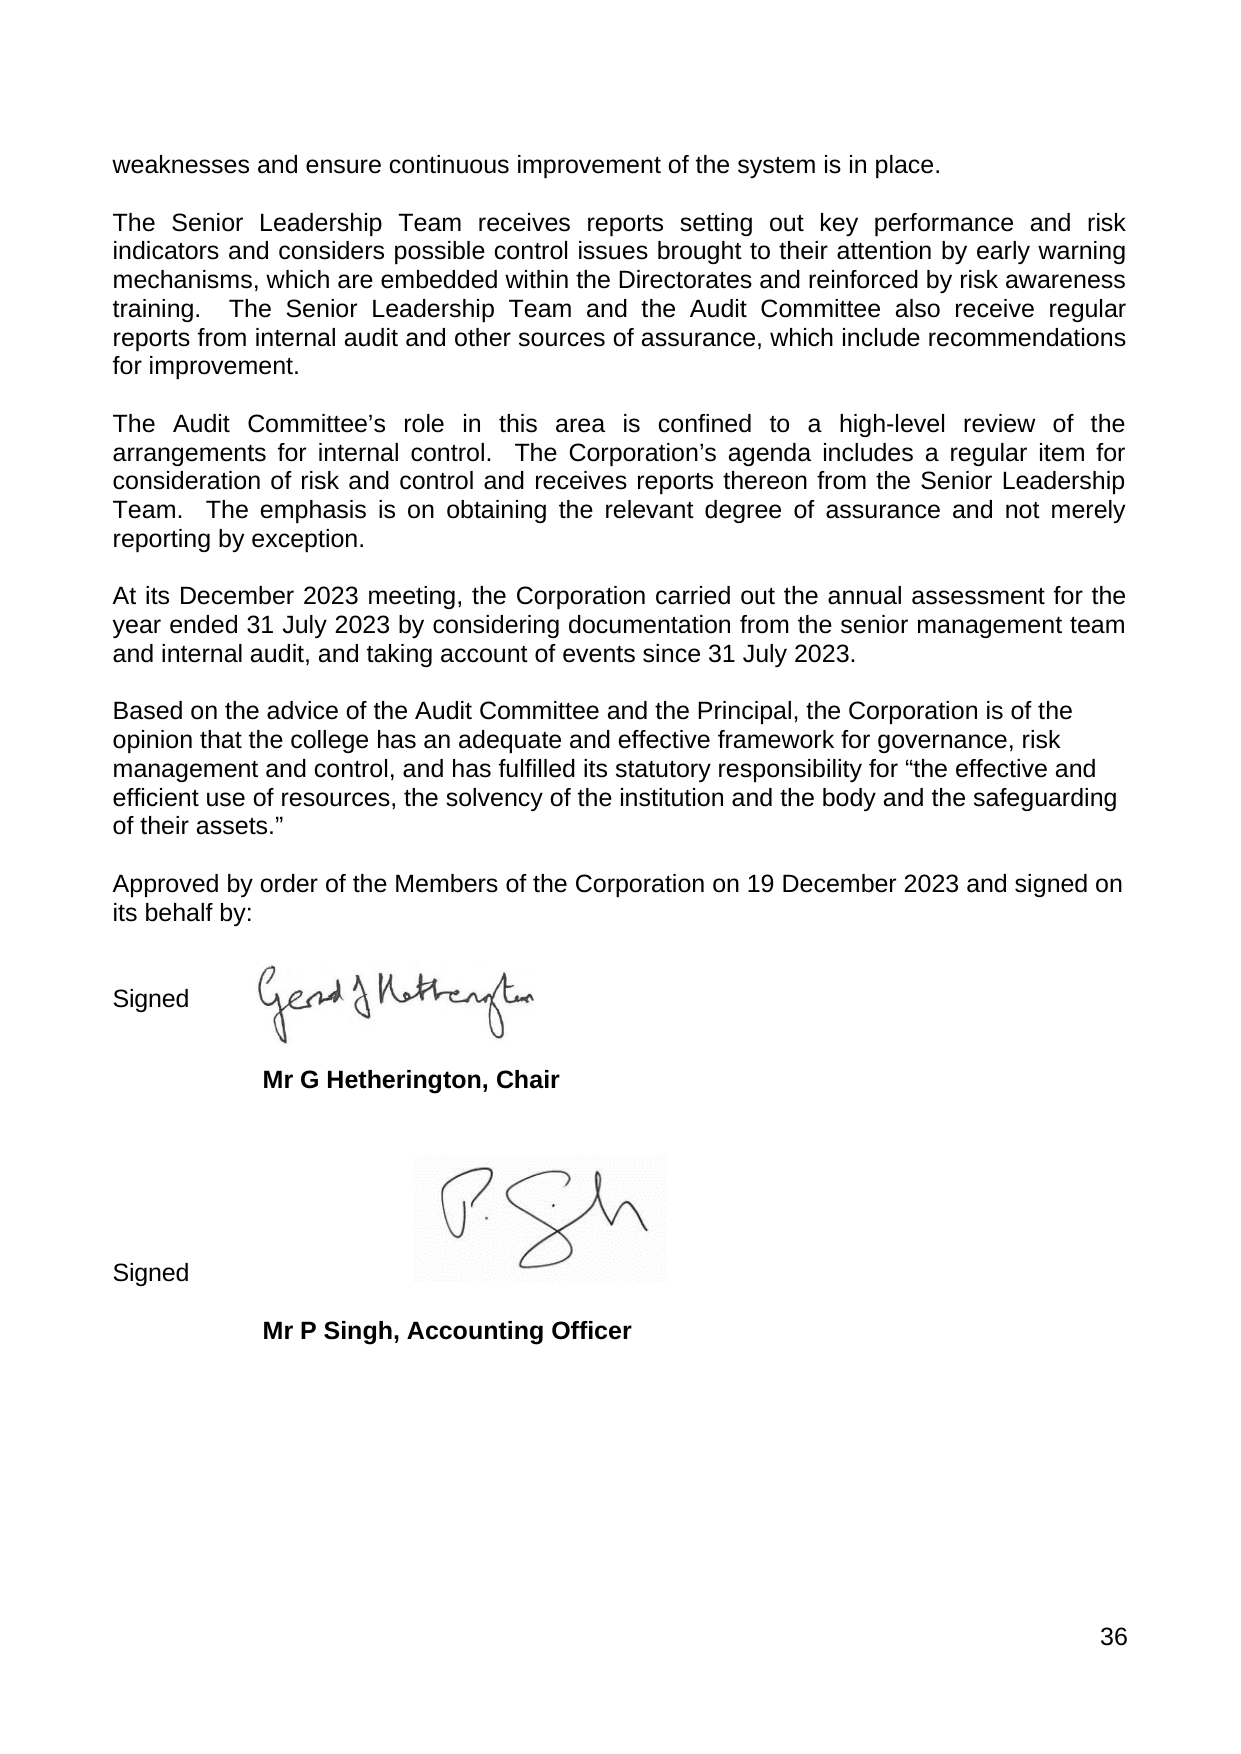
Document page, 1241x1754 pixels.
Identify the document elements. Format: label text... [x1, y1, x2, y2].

text The Audit Committee’s role in this area is confined to a high-level review of the arrangements for internal control. The Corporation’s agenda includes a regular item for consideration of risk and control and receives reports thereon from the Senior Leadership Team. The emphasis is on obtaining the relevant degree of assurance and not merely reporting by exception. [112, 409, 1128, 552]
text The Senior Leadership Team receives reports setting out key performance and risk indicators and considers possible control issues brought to their attention by early warning mechanisms, which are embedded within the Directorates and reinforced by risk awareness training. The Senior Leadership Team and the Audit Committee also receive regular reports from internal audit and other sources of assurance, which include recommendations for improvement. [112, 207, 1128, 380]
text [112, 150, 1128, 179]
picture [254, 961, 536, 984]
text Signed [112, 984, 1128, 1012]
text Mr G Hetherington, Chair [112, 1065, 1128, 1094]
picture [254, 1012, 536, 1046]
text At its December 2023 meeting, the Corporation carried out the annual assessment for the year ended 31 July 2023 by considering documentation from the senior management team and internal audit, and taking account of events since 31 July 2023. [112, 581, 1128, 667]
text Signed [112, 1152, 1128, 1287]
text Based on the advice of the Audit Committee and the Principal, the Corporation is of the opinion that the college has an adequate and effective framework for governance, risk management and control, and has fulfilled its statutory responsibility for “the effective and efficient use of resources, the solvency of the institution and the body and the safeguarding of their assets.” [112, 696, 1128, 840]
text Approved by order of the Members of the Corporation on 19 December 2023 and signed on its behalf by: [112, 869, 1128, 926]
text Mr P Singh, Accounting Officer [112, 1316, 1128, 1344]
picture [412, 1151, 668, 1282]
